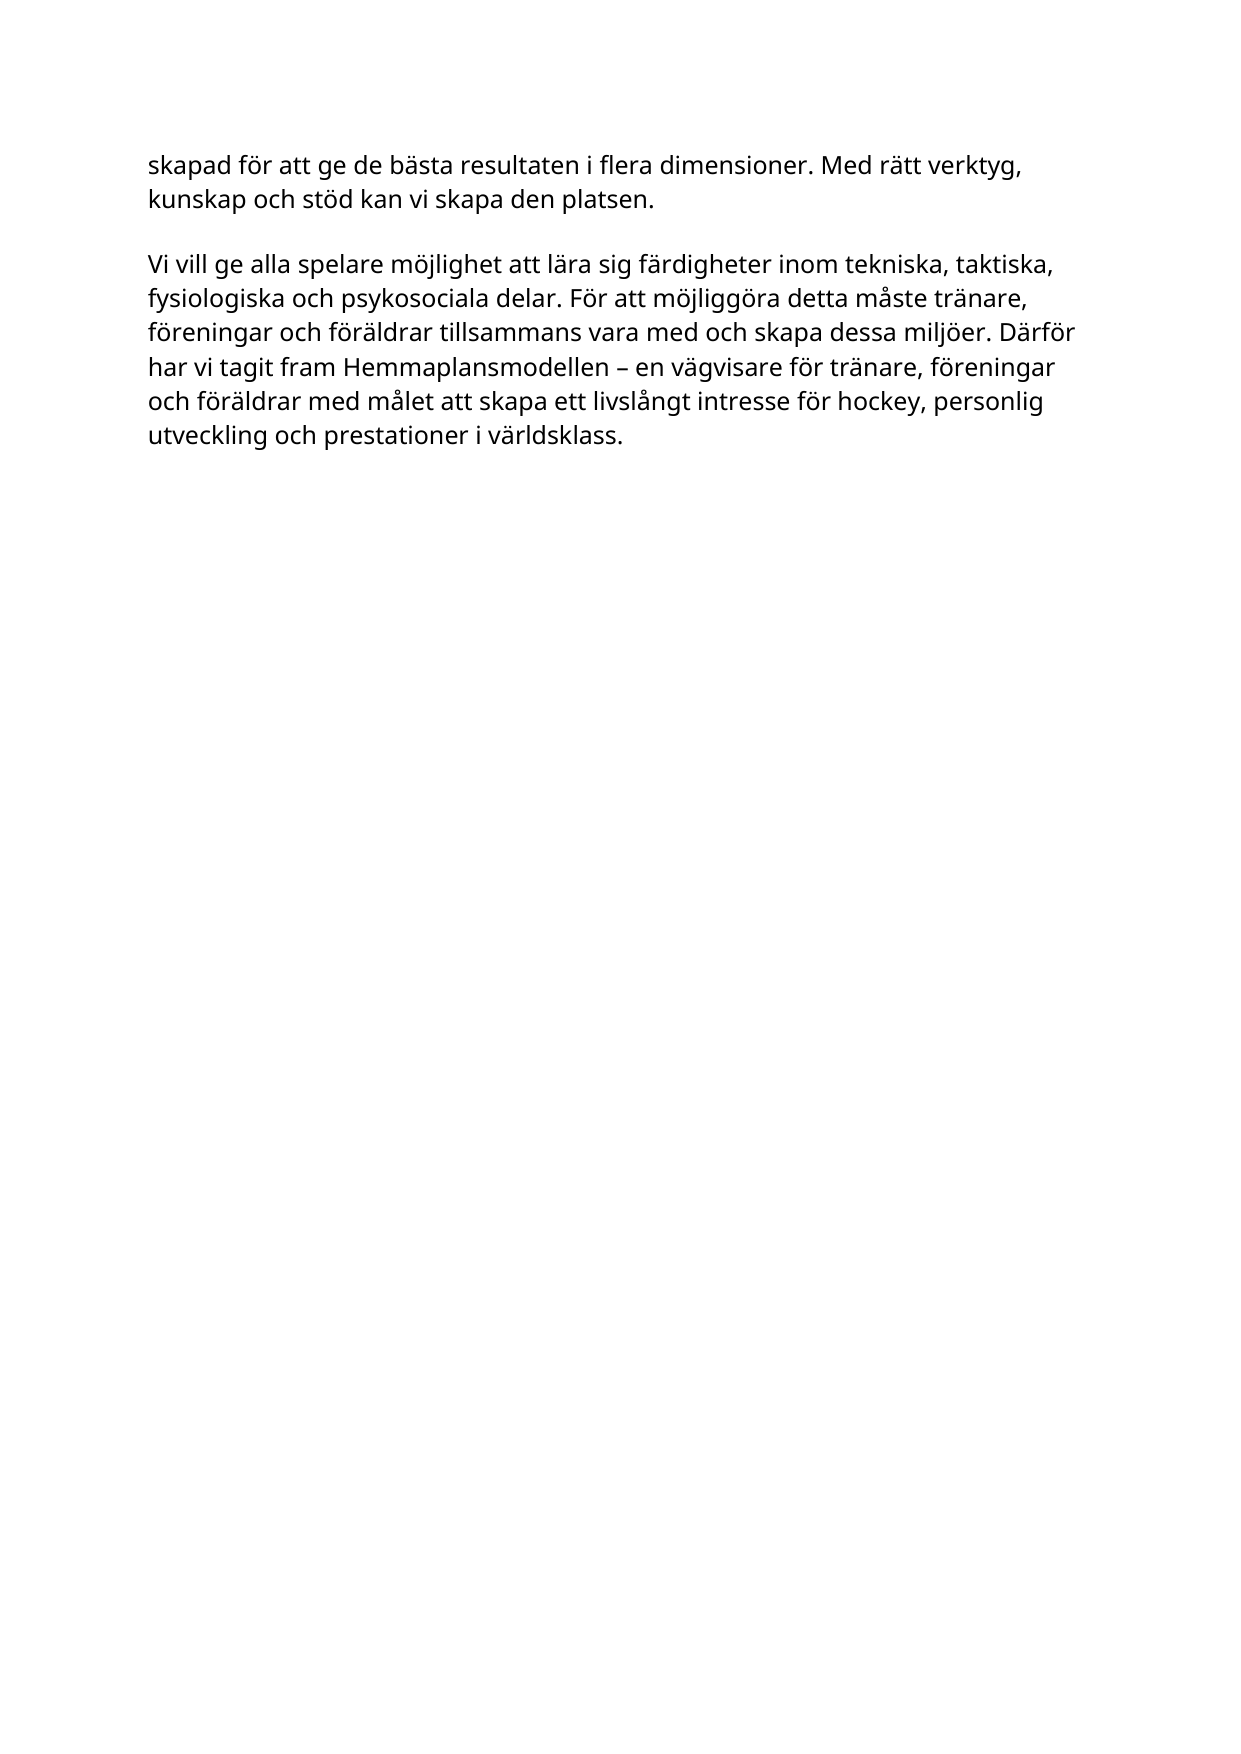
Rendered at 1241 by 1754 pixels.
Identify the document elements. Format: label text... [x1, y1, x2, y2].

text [148, 148, 1093, 216]
text Vi vill ge alla spelare möjlighet att lära sig färdigheter inom tekniska, taktiska, fysiologiska och psykosociala delar. För att möjliggöra detta måste tränare, föreningar och föräldrar tillsammans vara med och skapa dessa miljöer. Därför har vi tagit fram Hemmaplansmodellen – en vägvisare för tränare, föreningar och föräldrar med målet att skapa ett livslångt intresse för hockey, personlig utveckling och prestationer i världsklass. [148, 247, 1093, 451]
